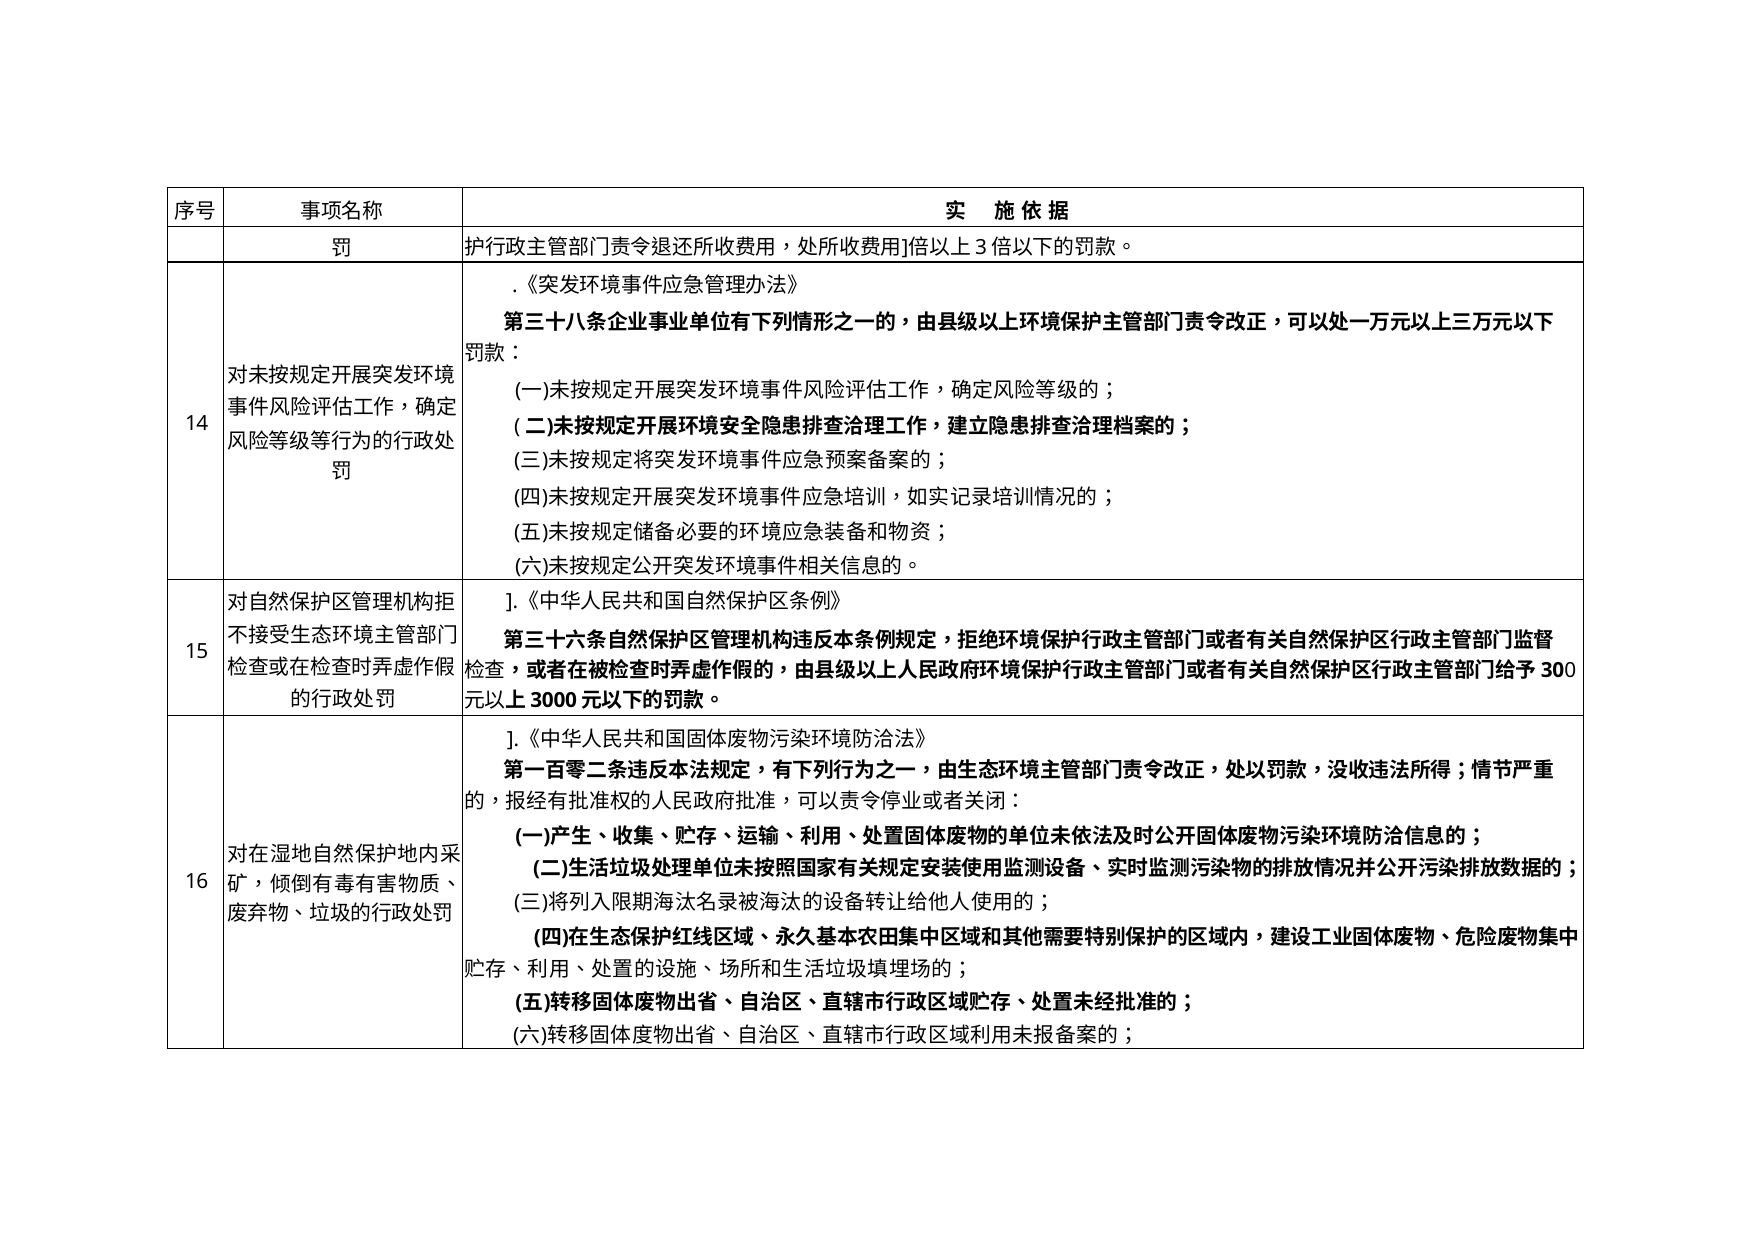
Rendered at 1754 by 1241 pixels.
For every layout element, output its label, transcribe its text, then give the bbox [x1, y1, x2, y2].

table_cell [168, 227, 223, 261]
table_cell 对未按规定开展突发环境 事件风险评估工作，确定 风险等级等行为的行政处 罚 [224, 263, 462, 578]
table_cell 对在湿地自然保护地内采 矿，倾倒有毒有害物质、 废弃物、垃圾的行政处罚 [224, 716, 462, 1048]
table_header 实 施 依 据 [463, 188, 1583, 226]
table_cell 15 [168, 580, 223, 715]
table_cell ].《中华人民共和国自然保护区条例》 第三十六条自然保护区管理机构违反本条例规定，拒绝环境保护行政主管部门或者有关自然保护区行政主管部门监督 检查，或者在被检查时弄虚作假的，由县级以上人民政府环境保护行政主管部门或者有关自然保护区行政主管部门给予300 元以上3000元以下的罚款。 [463, 580, 1583, 715]
table_cell 护行政主管部门责令退还所收费用，处所收费用]倍以上3倍以下的罚款。 [463, 227, 1583, 261]
table_cell 罚 [224, 227, 462, 261]
table_cell 14 [168, 263, 223, 578]
table_header 事项名称 [224, 188, 462, 226]
table_header 序号 [168, 188, 223, 226]
table_cell ].《中华人民共和国固体废物污染环境防洽法》 第一百零二条违反本法规定，有下列行为之一，由生态环境主管部门责令改正，处以罚款，没收违法所得；情节严重 的，报经有批准权的人民政府批准，可以责令停业或者关闭： (一)产生、收集、贮存、运输、利用、处置固体废物的单位未依法及时公开固体废物污染环境防洽信息的； (二)生活垃圾处理单位未按照国家有关规定安装使用监测设备、实时监测污染物的排放情况并公开污染排放数据的； (三)将列入限期海汰名录被海汰的设备转让给他人使用的； (四)在生态保护红线区域、永久基本农田集中区域和其他需要特别保护的区域内，建设工业固体废物、危险废物集中 贮存、利用、处置的设施、场所和生活垃圾填埋场的； (五)转移固体废物出省、自治区、直辖市行政区域贮存、处置未经批准的； (六)转移固体度物出省、自治区、直辖市行政区域利用未报备案的； [463, 716, 1583, 1048]
table_cell 16 [168, 716, 223, 1048]
table_cell .《突发环境事件应急管理办法》 第三十八条企业事业单位有下列情形之一的，由县级以上环境保护主管部门责令改正，可以处一万元以上三万元以下 罚款： (一)未按规定开展突发环境事件风险评估工作，确定风险等级的； ( 二)未按规定开展环境安全隐患排查洽理工作，建立隐患排查洽理档案的； (三)未按规定将突发环境事件应急预案备案的； (四)未按规定开展突发环境事件应急培训，如实记录培训情况的； (五)未按规定储备必要的环境应急装备和物资； (六)未按规定公开突发环境事件相关信息的。 [463, 263, 1583, 578]
table_cell 对自然保护区管理机构拒 不接受生态环境主管部门 检查或在检查时弄虚作假 的行政处罚 [224, 580, 462, 715]
